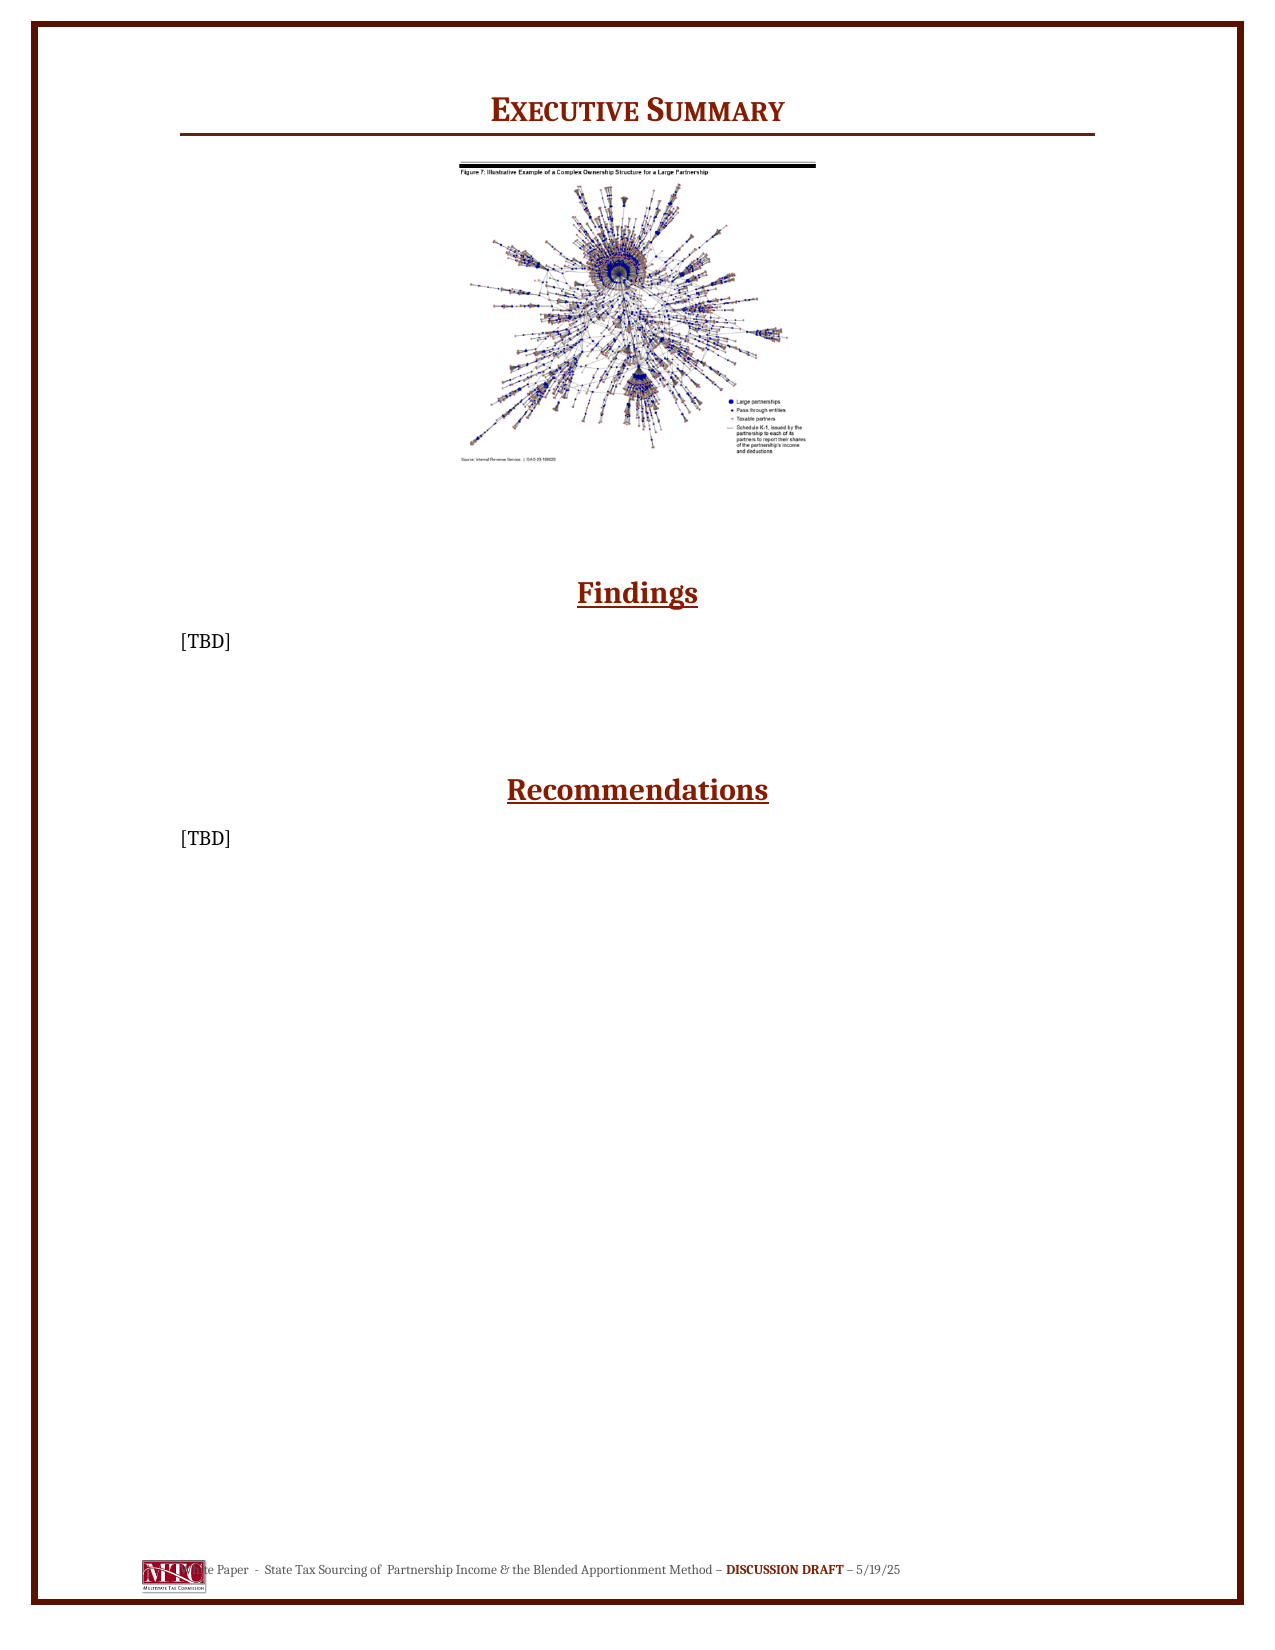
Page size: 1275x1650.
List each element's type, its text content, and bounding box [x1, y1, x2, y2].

text [TBD] [180, 630, 1095, 654]
subtitle Findings [180, 576, 1095, 612]
picture [141, 1559, 208, 1595]
text [TBD] [180, 826, 1095, 850]
subtitle Recommendations [180, 772, 1095, 808]
picture [453, 148, 822, 462]
subtitle Executive Summary [180, 90, 1095, 133]
